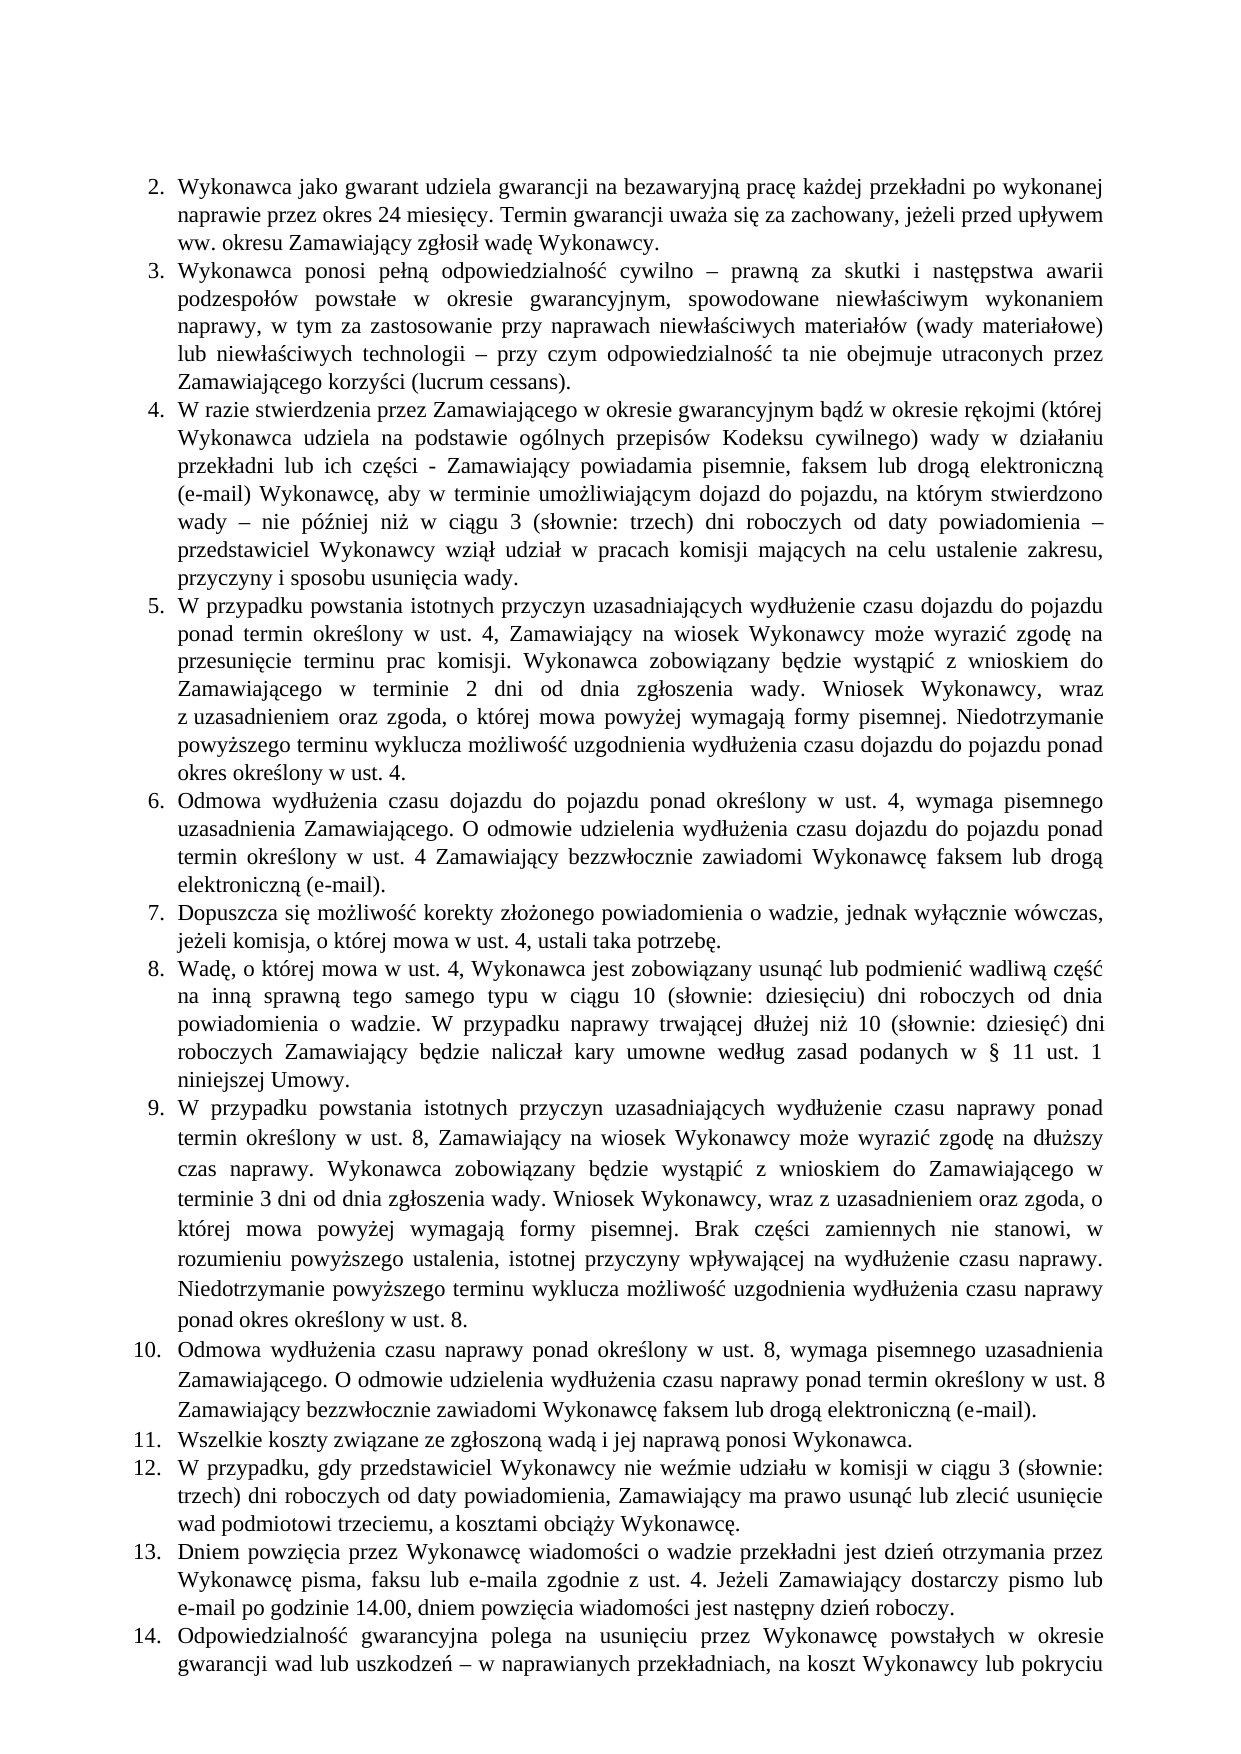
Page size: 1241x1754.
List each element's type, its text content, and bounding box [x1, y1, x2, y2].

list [133, 1622, 1105, 1676]
list W razie stwierdzenia przez Zamawiającego w okresie gwarancyjnym bądź w okresie rękojmi (której Wykonawca udziela na podstawie ogólnych przepisów Kodeksu cywilnego) wady w działaniu przekładni lub ich części - Zamawiający powiadamia pisemnie, faksem lub drogą elektroniczną (e-mail) Wykonawcę, aby w terminie umożliwiającym dojazd do pojazdu, na którym stwierdzono wady – nie później niż w ciągu 3 (słownie: trzech) dni roboczych od daty powiadomienia – przedstawiciel Wykonawcy wziął udział w pracach komisji mających na celu ustalenie zakresu, przyczyny i sposobu usunięcia wady. [148, 396, 1105, 590]
list Wszelkie koszty związane ze zgłoszoną wadą i jej naprawą ponosi Wykonawca. [133, 1426, 1105, 1453]
list Odmowa wydłużenia czasu naprawy ponad określony w ust. 8, wymaga pisemnego uzasadnienia Zamawiającego. O odmowie udzielenia wydłużenia czasu naprawy ponad termin określony w ust. 8 Zamawiający bezzwłocznie zawiadomi Wykonawcę faksem lub drogą elektroniczną (e-mail). [133, 1336, 1105, 1423]
list Wykonawca ponosi pełną odpowiedzialność cywilno – prawną za skutki i następstwa awarii podzespołów powstałe w okresie gwarancyjnym, spowodowane niewłaściwym wykonaniem naprawy, w tym za zastosowanie przy naprawach niewłaściwych materiałów (wady materiałowe) lub niewłaściwych technologii – przy czym odpowiedzialność ta nie obejmuje utraconych przez Zamawiającego korzyści (lucrum cessans). [148, 257, 1105, 395]
list Dopuszcza się możliwość korekty złożonego powiadomienia o wadzie, jednak wyłącznie wówczas, jeżeli komisja, o której mowa w ust. 4, ustali taka potrzebę. [148, 899, 1105, 953]
list W przypadku powstania istotnych przyczyn uzasadniających wydłużenie czasu naprawy ponad termin określony w ust. 8, Zamawiający na wiosek Wykonawcy może wyrazić zgodę na dłuższy czas naprawy. Wykonawca zobowiązany będzie wystąpić z wnioskiem do Zamawiającego w terminie 3 dni od dnia zgłoszenia wady. Wniosek Wykonawcy, wraz z uzasadnieniem oraz zgoda, o której mowa powyżej wymagają formy pisemnej. Brak części zamiennych nie stanowi, w rozumieniu powyższego ustalenia, istotnej przyczyny wpływającej na wydłużenie czasu naprawy. Niedotrzymanie powyższego terminu wyklucza możliwość uzgodnienia wydłużenia czasu naprawy ponad okres określony w ust. 8. [148, 1094, 1105, 1332]
list Odmowa wydłużenia czasu dojazdu do pojazdu ponad określony w ust. 4, wymaga pisemnego uzasadnienia Zamawiającego. O odmowie udzielenia wydłużenia czasu dojazdu do pojazdu ponad termin określony w ust. 4 Zamawiający bezzwłocznie zawiadomi Wykonawcę faksem lub drogą elektroniczną (e-mail). [148, 787, 1105, 897]
list Wadę, o której mowa w ust. 4, Wykonawca jest zobowiązany usunąć lub podmienić wadliwą część na inną sprawną tego samego typu w ciągu 10 (słownie: dziesięciu) dni roboczych od dnia powiadomienia o wadzie. W przypadku naprawy trwającej dłużej niż 10 (słownie: dziesięć) dni roboczych Zamawiający będzie naliczał kary umowne według zasad podanych w § 11 ust. 1 niniejszej Umowy. [148, 954, 1105, 1093]
list W przypadku, gdy przedstawiciel Wykonawcy nie weźmie udziału w komisji w ciągu 3 (słownie: trzech) dni roboczych od daty powiadomienia, Zamawiający ma prawo usunąć lub zlecić usunięcie wad podmiotowi trzeciemu, a kosztami obciąży Wykonawcę. [133, 1454, 1105, 1537]
list Wykonawca jako gwarant udziela gwarancji na bezawaryjną pracę każdej przekładni po wykonanej naprawie przez okres 24 miesięcy. Termin gwarancji uważa się za zachowany, jeżeli przed upływem ww. okresu Zamawiający zgłosił wadę Wykonawcy. [148, 173, 1105, 255]
list W przypadku powstania istotnych przyczyn uzasadniających wydłużenie czasu dojazdu do pojazdu ponad termin określony w ust. 4, Zamawiający na wiosek Wykonawcy może wyrazić zgodę na przesunięcie terminu prac komisji. Wykonawca zobowiązany będzie wystąpić z wnioskiem do Zamawiającego w terminie 2 dni od dnia zgłoszenia wady. Wniosek Wykonawcy, wraz z uzasadnieniem oraz zgoda, o której mowa powyżej wymagają formy pisemnej. Niedotrzymanie powyższego terminu wyklucza możliwość uzgodnienia wydłużenia czasu dojazdu do pojazdu ponad okres określony w ust. 4. [148, 592, 1105, 786]
list Dniem powzięcia przez Wykonawcę wiadomości o wadzie przekładni jest dzień otrzymania przez Wykonawcę pisma, faksu lub e-maila zgodnie z ust. 4. Jeżeli Zamawiający dostarczy pismo lub e-mail po godzinie 14.00, dniem powzięcia wiadomości jest następny dzień roboczy. [133, 1538, 1105, 1620]
